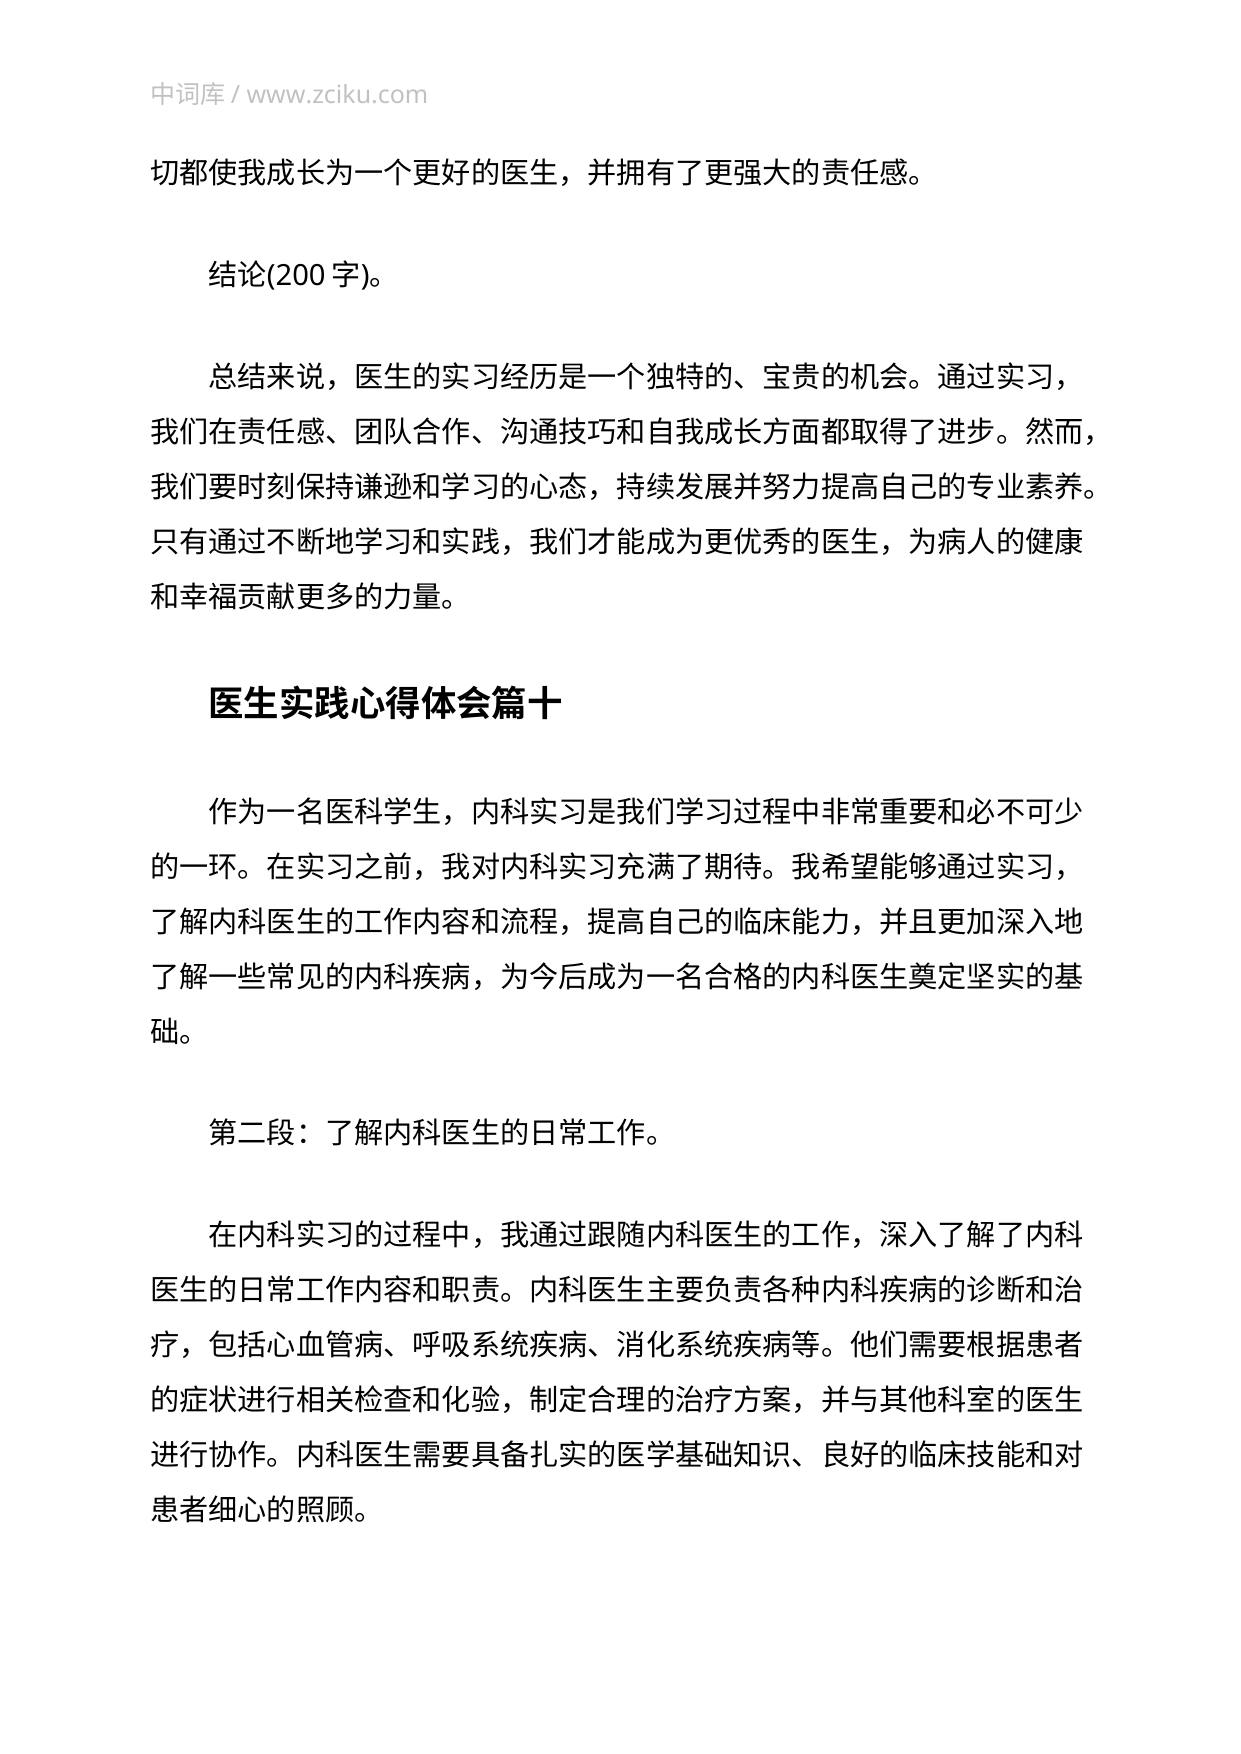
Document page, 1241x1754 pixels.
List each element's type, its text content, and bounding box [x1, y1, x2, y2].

text 结论(200字)。 [150, 252, 1090, 294]
text 总结来说，医生的实习经历是一个独特的、宝贵的机会。通过实习，我们在责任感、团队合作、沟通技巧和自我成长方面都取得了进步。然而，我们要时刻保持谦逊和学习的心态，持续发展并努力提高自己的专业素养。只有通过不断地学习和实践，我们才能成为更优秀的医生，为病人的健康和幸福贡献更多的力量。 [150, 354, 1090, 616]
text 第二段：了解内科医生的日常工作。 [150, 1110, 1090, 1152]
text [150, 150, 1090, 192]
text 在内科实习的过程中，我通过跟随内科医生的工作，深入了解了内科医生的日常工作内容和职责。内科医生主要负责各种内科疾病的诊断和治疗，包括心血管病、呼吸系统疾病、消化系统疾病等。他们需要根据患者的症状进行相关检查和化验，制定合理的治疗方案，并与其他科室的医生进行协作。内科医生需要具备扎实的医学基础知识、良好的临床技能和对患者细心的照顾。 [150, 1212, 1090, 1528]
text 作为一名医科学生，内科实习是我们学习过程中非常重要和必不可少的一环。在实习之前，我对内科实习充满了期待。我希望能够通过实习，了解内科医生的工作内容和流程，提高自己的临床能力，并且更加深入地了解一些常见的内科疾病，为今后成为一名合格的内科医生奠定坚实的基础。 [150, 788, 1090, 1050]
text 医生实践心得体会篇十 [150, 675, 1090, 726]
